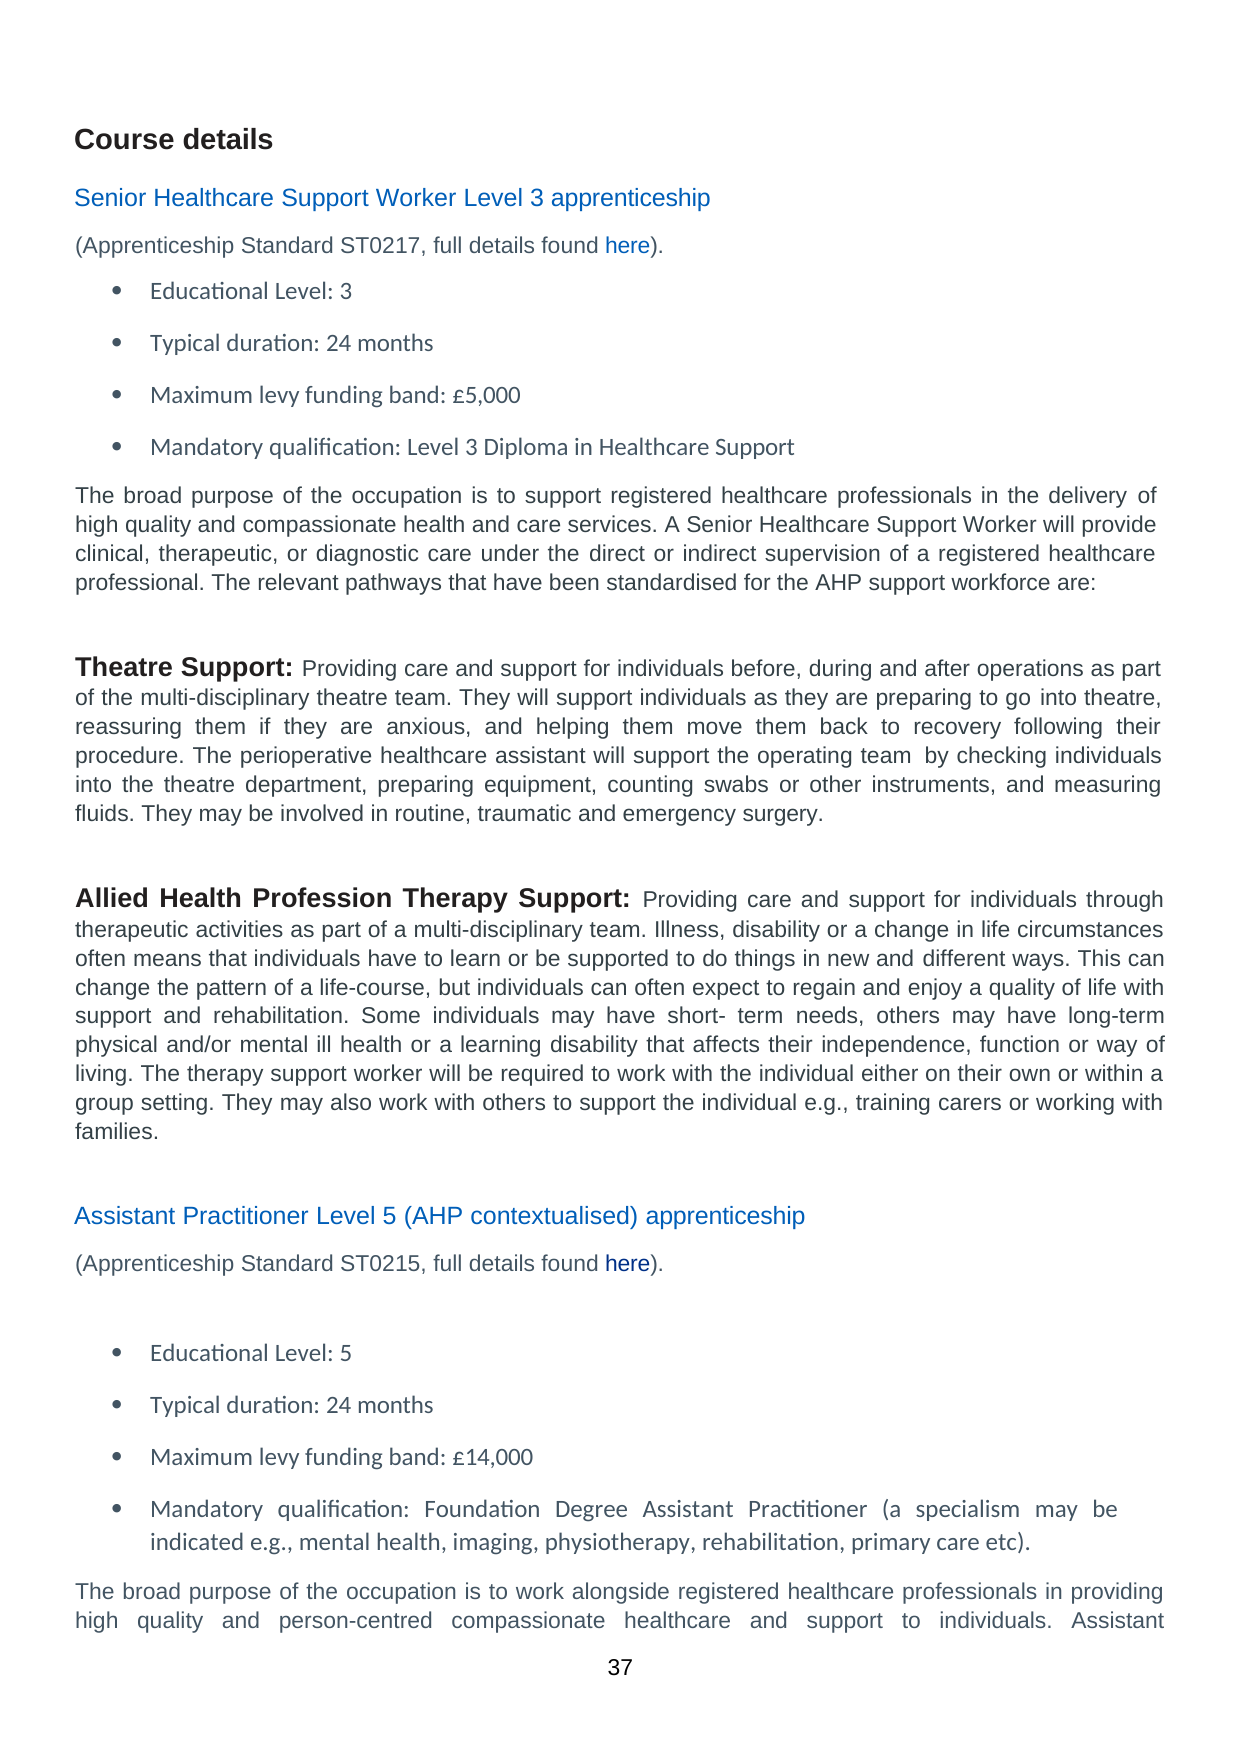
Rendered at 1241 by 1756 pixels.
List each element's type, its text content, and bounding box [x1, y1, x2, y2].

list Educational Level: 3 [112, 275, 1240, 305]
list Mandatory qualification: Level 3 Diploma in Healthcare Support [112, 431, 1240, 461]
list Educational Level: 5 [112, 1337, 1240, 1367]
list Typical duration: 24 months [112, 327, 1240, 358]
text (Apprenticeship Standard ST0217, full details found here). [75, 232, 1240, 258]
subtitle Senior Healthcare Support Worker Level 3 apprenticeship [0, 183, 1240, 212]
list Mandatory qualification: Foundation Degree Assistant Practitioner (a specialism may be indicated e.g., mental health, imaging, physiotherapy, rehabilitation, primary care etc). [112, 1493, 1118, 1556]
subtitle Course details [0, 122, 1240, 156]
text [75, 1578, 1165, 1633]
text (Apprenticeship Standard ST0215, full details found here). [75, 1250, 1240, 1276]
subtitle Assistant Practitioner Level 5 (AHP contextualised) apprenticeship [0, 1201, 1240, 1230]
text Theatre Support: Providing care and support for individuals before, during and after operations as part of the multi-disciplinary theatre team. They will support individuals as they are preparing to go into theatre, reassuring them if they are anxious, and helping them move them back to recovery following their procedure. The perioperative healthcare assistant will support the operating team by checking individuals into the theatre department, preparing equipment, counting swabs or other instruments, and measuring fluids. They may be involved in routine, traumatic and emergency surgery. [75, 651, 1162, 827]
text Allied Health Profession Therapy Support: Providing care and support for individuals through therapeutic activities as part of a multi-disciplinary team. Illness, disability or a change in life circumstances often means that individuals have to learn or be supported to do things in new and different ways. This can change the pattern of a life-course, but individuals can often expect to regain and enjoy a quality of life with support and rehabilitation. Some individuals may have short- term needs, others may have long-term physical and/or mental ill health or a learning disability that affects their independence, function or way of living. The therapy support worker will be required to work with the individual either on their own or within a group setting. They may also work with others to support the individual e.g., training carers or working with families. [75, 882, 1165, 1144]
list Maximum levy funding band: £5,000 [112, 379, 1240, 409]
text The broad purpose of the occupation is to support registered healthcare professionals in the delivery of high quality and compassionate health and care services. A Senior Healthcare Support Worker will provide clinical, therapeutic, or diagnostic care under the direct or indirect supervision of a registered healthcare professional. The relevant pathways that have been standardised for the AHP support workforce are: [75, 482, 1157, 595]
list Maximum levy funding band: £14,000 [112, 1441, 1240, 1471]
list Typical duration: 24 months [112, 1389, 1240, 1419]
